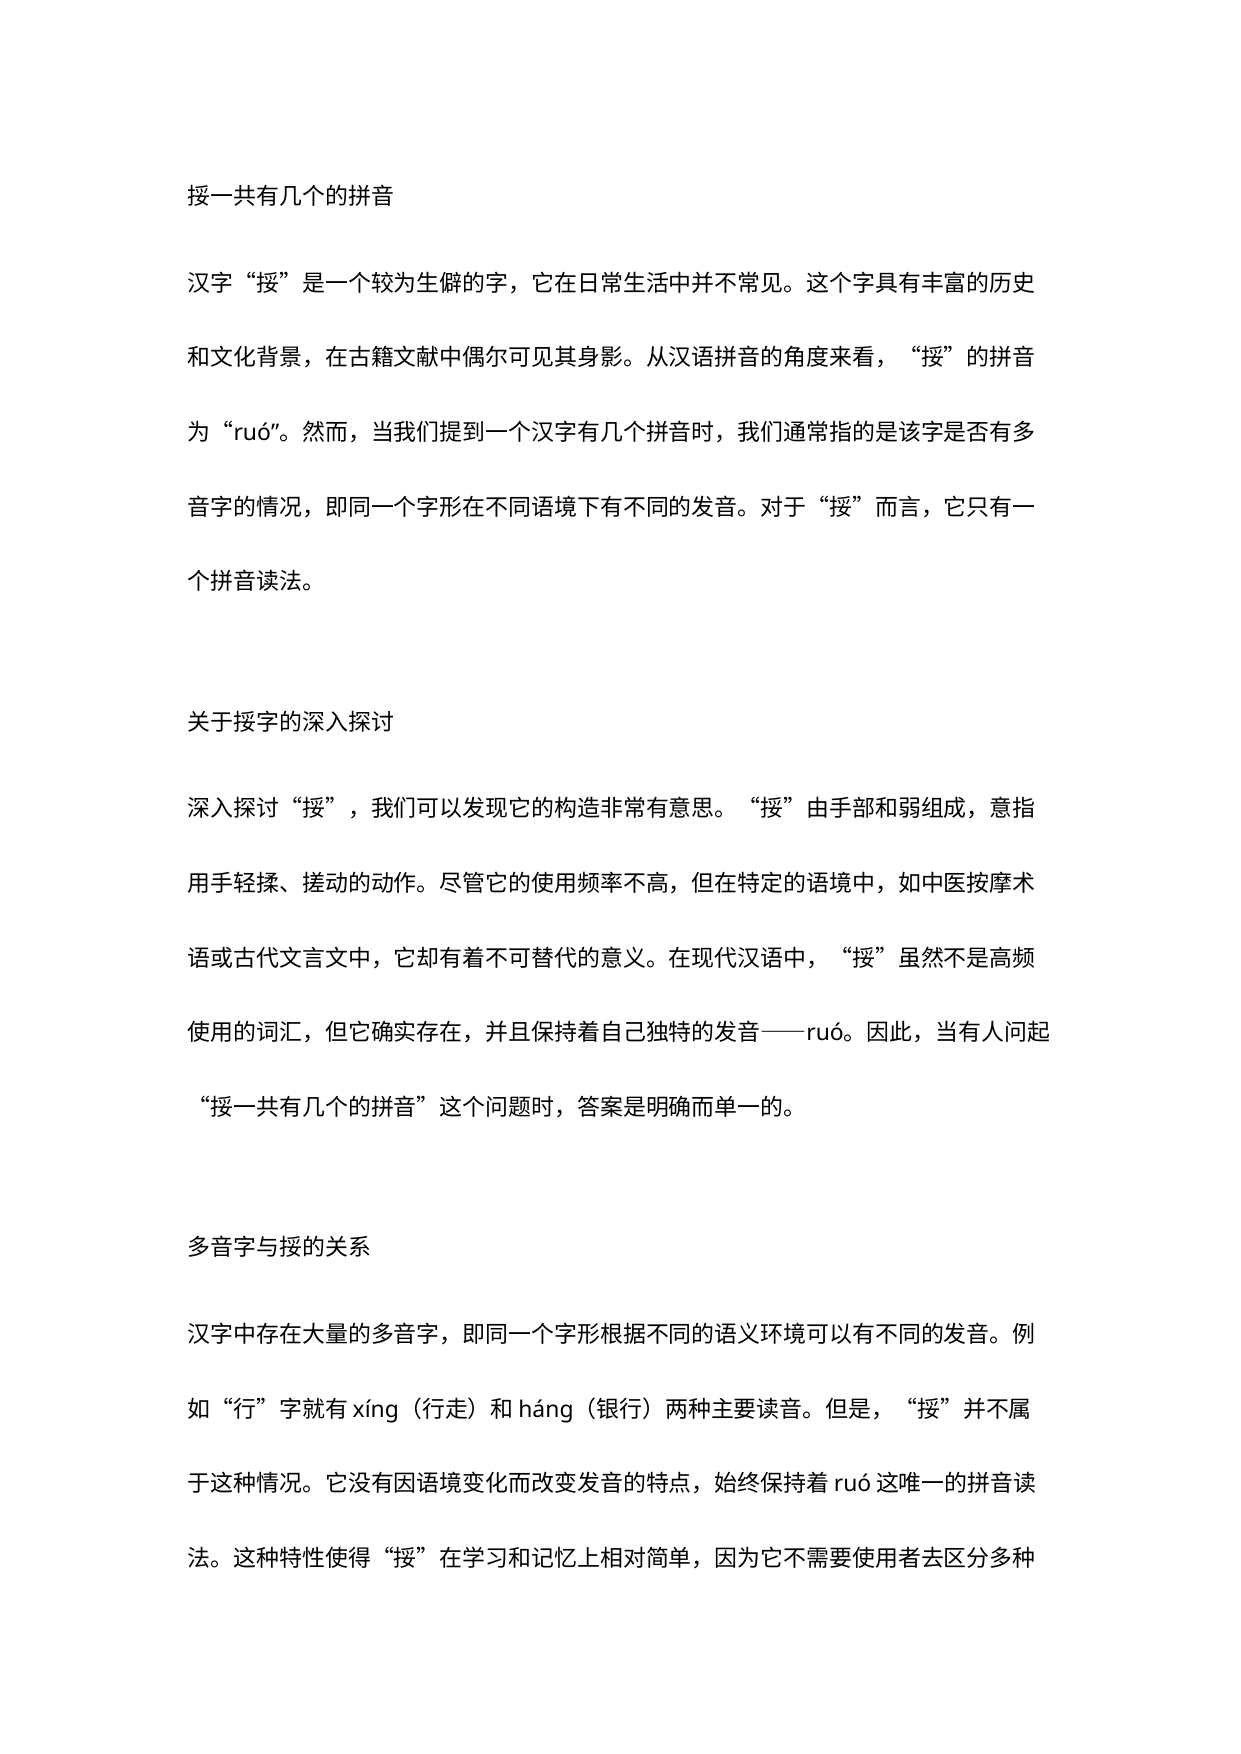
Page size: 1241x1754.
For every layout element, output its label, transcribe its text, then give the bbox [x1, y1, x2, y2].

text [187, 1300, 1053, 1589]
text 多音字与挼的关系 [187, 1213, 1053, 1278]
text 汉字“挼”是一个较为生僻的字，它在日常生活中并不常见。这个字具有丰富的历史和文化背景，在古籍文献中偶尔可见其身影。从汉语拼音的角度来看，“挼”的拼音为“ruó”。然而，当我们提到一个汉字有几个拼音时，我们通常指的是该字是否有多音字的情况，即同一个字形在不同语境下有不同的发音。对于“挼”而言，它只有一个拼音读法。 [187, 248, 1053, 612]
text 深入探讨“挼”，我们可以发现它的构造非常有意思。“挼”由手部和弱组成，意指用手轻揉、搓动的动作。尽管它的使用频率不高，但在特定的语境中，如中医按摩术语或古代文言文中，它却有着不可替代的意义。在现代汉语中，“挼”虽然不是高频使用的词汇，但它确实存在，并且保持着自己独特的发音——ruó。因此，当有人问起“挼一共有几个的拼音”这个问题时，答案是明确而单一的。 [187, 774, 1053, 1138]
text 挼一共有几个的拼音 [187, 162, 1053, 227]
text 关于挼字的深入探讨 [187, 688, 1053, 753]
